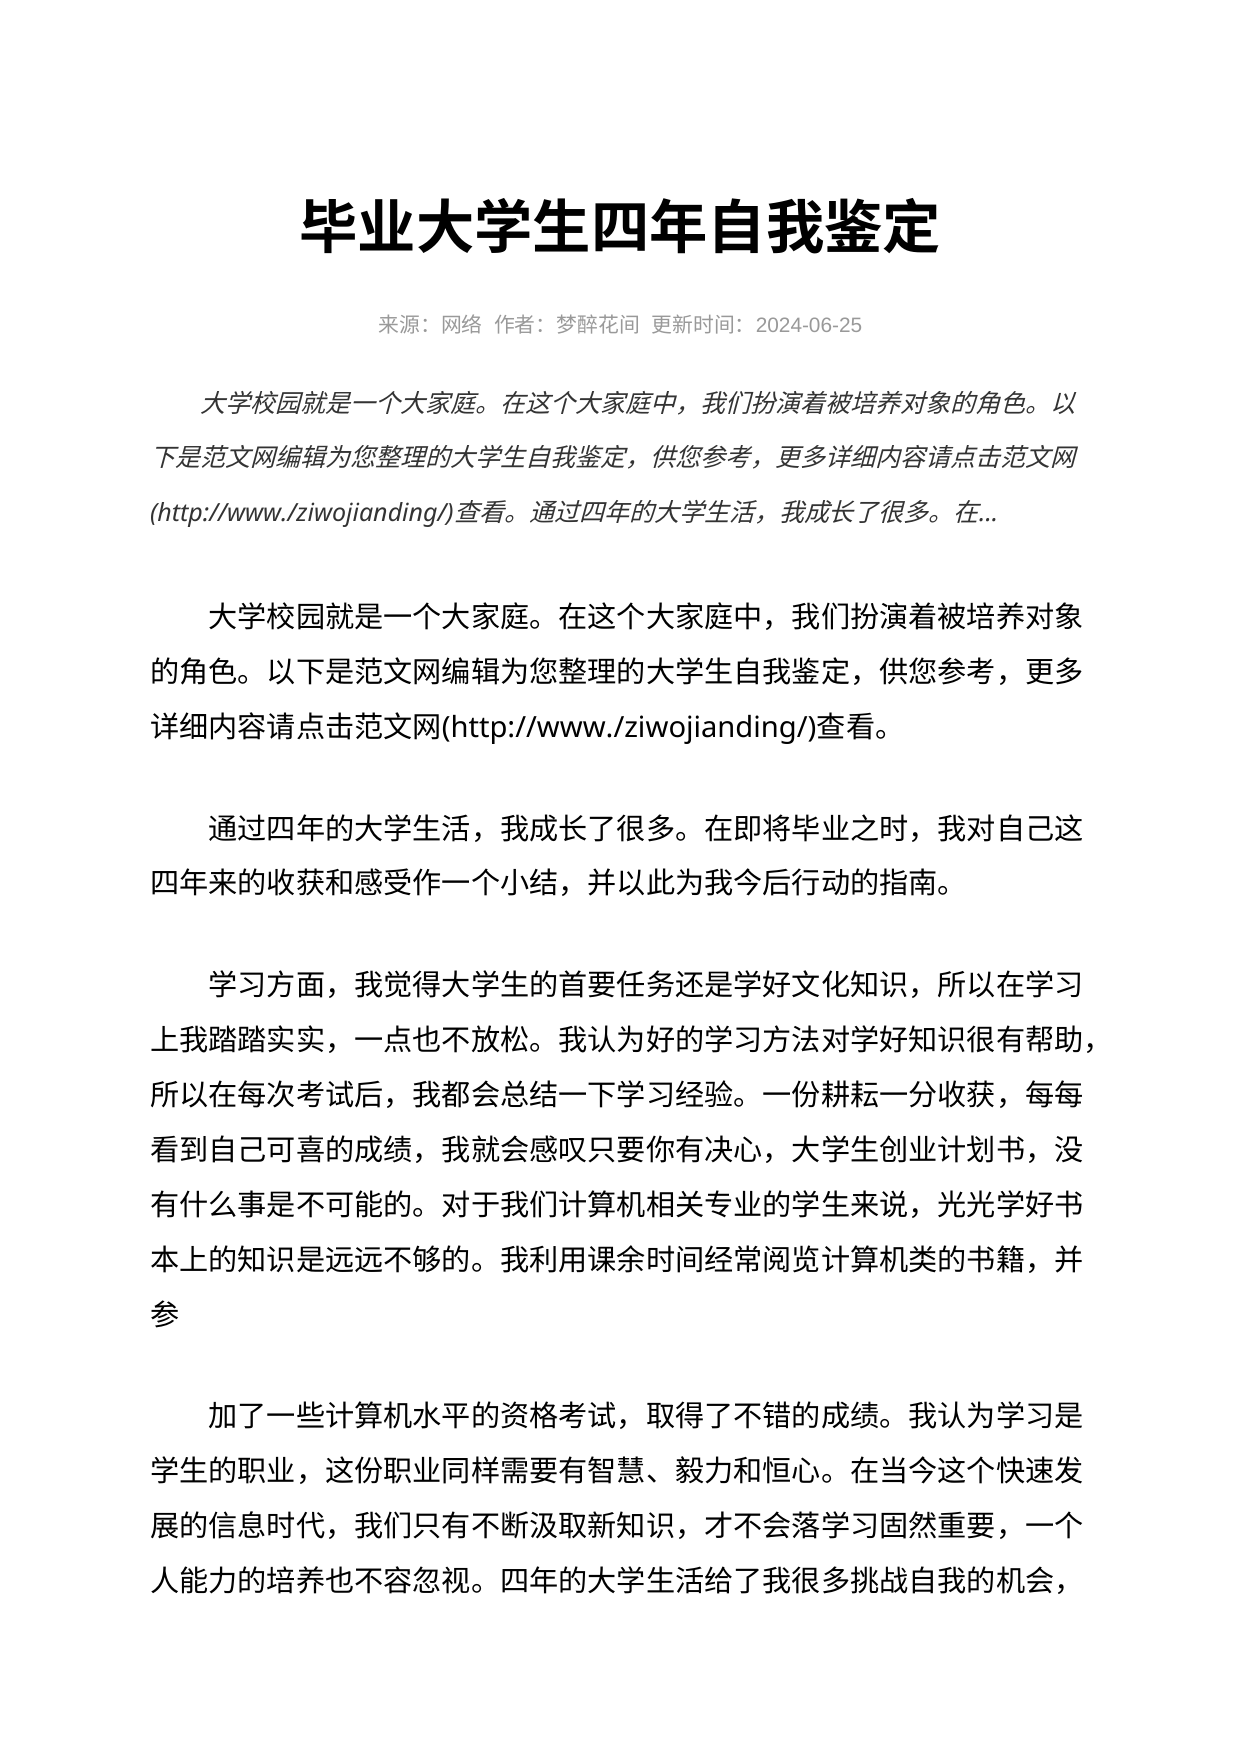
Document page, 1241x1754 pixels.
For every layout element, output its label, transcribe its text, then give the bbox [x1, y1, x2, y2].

text 通过四年的大学生活，我成长了很多。在即将毕业之时，我对自己这四年来的收获和感受作一个小结，并以此为我今后行动的指南。 [150, 805, 1090, 902]
text 学习方面，我觉得大学生的首要任务还是学好文化知识，所以在学习上我踏踏实实，一点也不放松。我认为好的学习方法对学好知识很有帮助，所以在每次考试后，我都会总结一下学习经验。一份耕耘一分收获，每每看到自己可喜的成绩，我就会感叹只要你有决心，大学生创业计划书，没有什么事是不可能的。对于我们计算机相关专业的学生来说，光光学好书本上的知识是远远不够的。我利用课余时间经常阅览计算机类的书籍，并参 [150, 962, 1090, 1333]
text 大学校园就是一个大家庭。在这个大家庭中，我们扮演着被培养对象的角色。以下是范文网编辑为您整理的大学生自我鉴定，供您参考，更多详细内容请点击范文网(http://www./ziwojianding/)查看。 [150, 593, 1090, 746]
text 大学校园就是一个大家庭。在这个大家庭中，我们扮演着被培养对象的角色。以下是范文网编辑为您整理的大学生自我鉴定，供您参考，更多详细内容请点击范文网(http://www./ziwojianding/)查看。通过四年的大学生活，我成长了很多。在... [150, 383, 1090, 528]
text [150, 1393, 1090, 1600]
subtitle 毕业大学生四年自我鉴定 [150, 181, 1090, 266]
text 来源：网络 作者：梦醉花间 更新时间：2024-06-25 [150, 313, 1090, 337]
